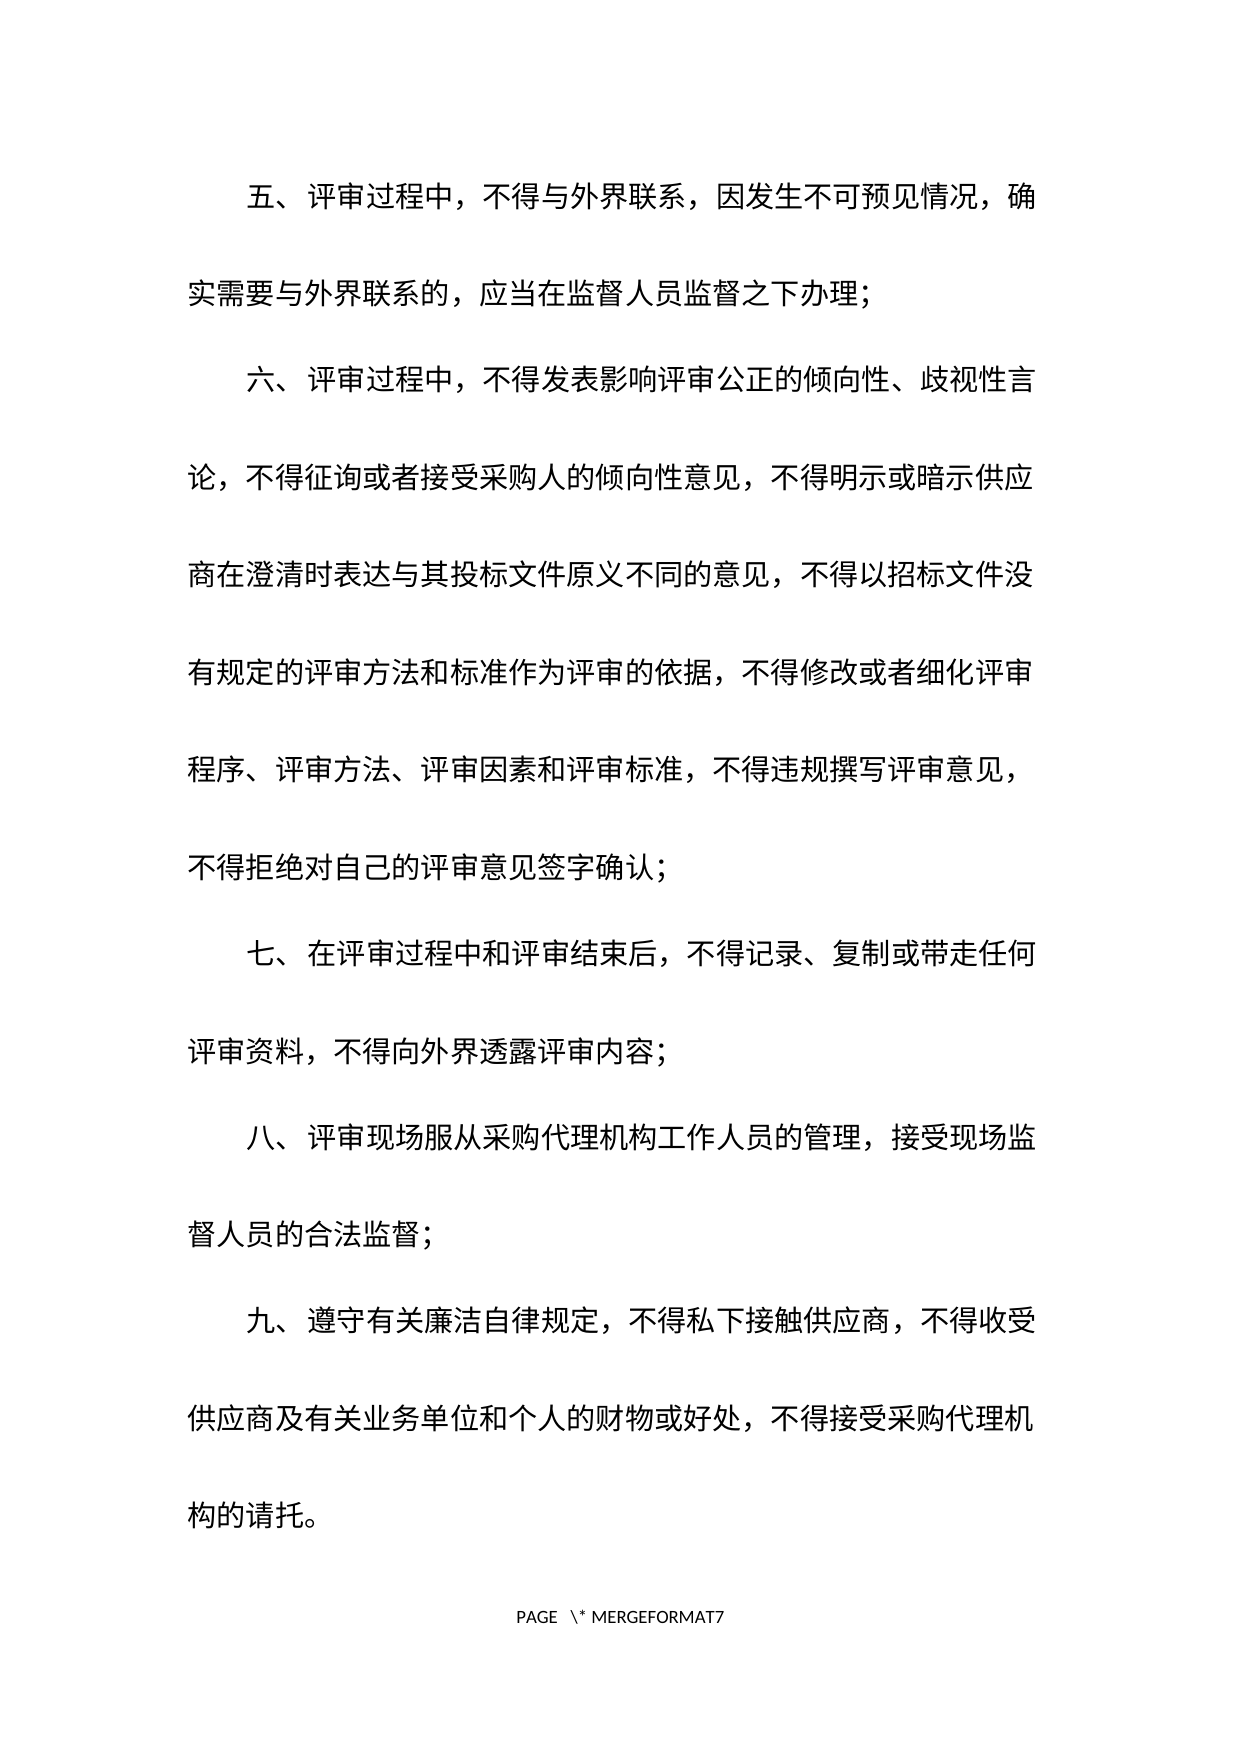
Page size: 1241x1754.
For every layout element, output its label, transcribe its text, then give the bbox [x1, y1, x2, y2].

list 评审现场服从采购代理机构工作人员的管理，接受现场监督人员的合法监督； [187, 1103, 1053, 1265]
list 在评审过程中和评审结束后，不得记录、复制或带走任何评审资料，不得向外界透露评审内容； [187, 919, 1053, 1082]
list 评审过程中，不得与外界联系，因发生不可预见情况，确实需要与外界联系的，应当在监督人员监督之下办理； [187, 162, 1053, 324]
list 评审过程中，不得发表影响评审公正的倾向性、歧视性言论，不得征询或者接受采购人的倾向性意见，不得明示或暗示供应商在澄清时表达与其投标文件原义不同的意见，不得以招标文件没有规定的评审方法和标准作为评审的依据，不得修改或者细化评审程序、评审方法、评审因素和评审标准，不得违规撰写评审意见，不得拒绝对自己的评审意见签字确认； [187, 346, 1053, 898]
list 遵守有关廉洁自律规定，不得私下接触供应商，不得收受供应商及有关业务单位和个人的财物或好处，不得接受采购代理机构的请托。 [187, 1287, 1053, 1547]
